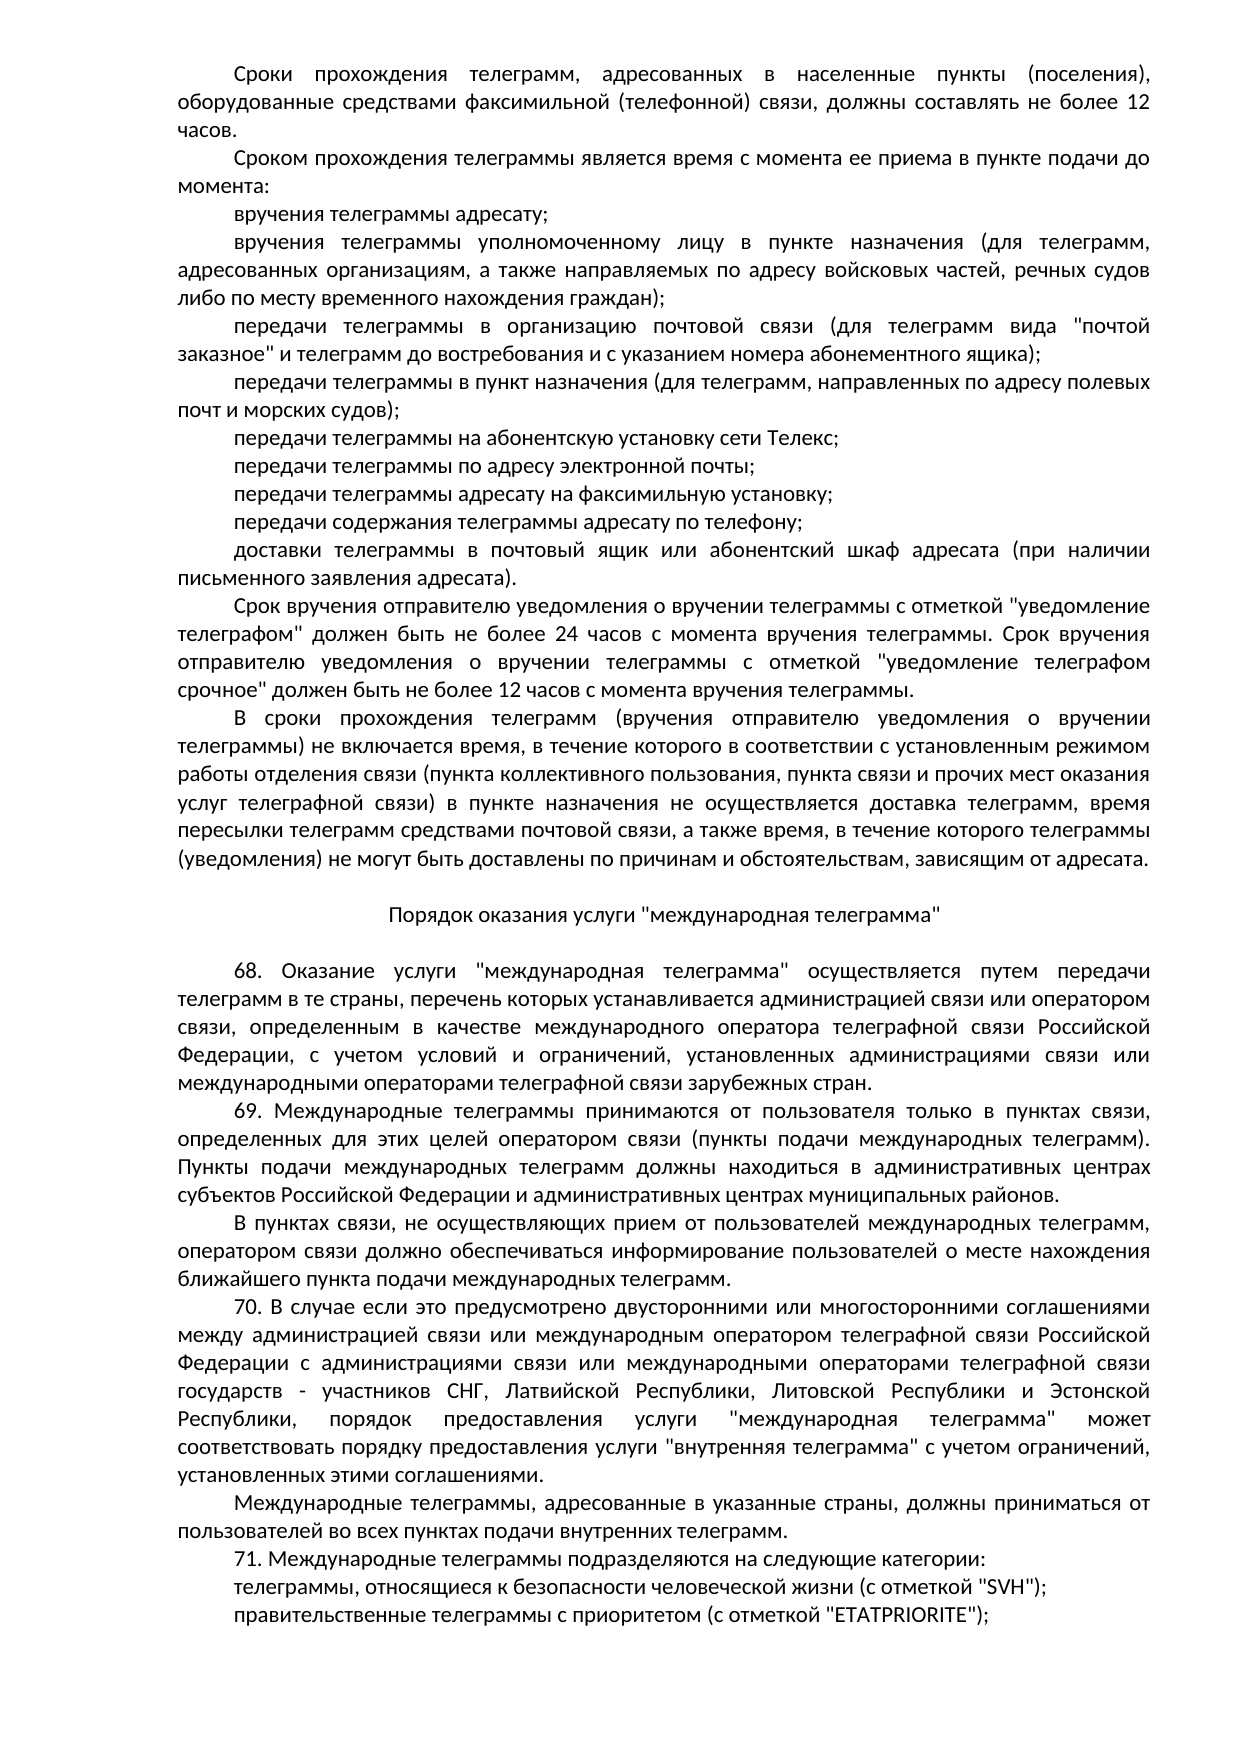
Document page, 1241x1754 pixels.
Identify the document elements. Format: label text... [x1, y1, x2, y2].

text доставки телеграммы в почтовый ящик или абонентский шкаф адресата (при наличии письменного заявления адресата). [177, 535, 1152, 591]
text В пунктах связи, не осуществляющих прием от пользователей международных телеграмм, оператором связи должно обеспечиваться информирование пользователей о месте нахождения ближайшего пункта подачи международных телеграмм. [177, 1208, 1152, 1292]
text Срок вручения отправителю уведомления о вручении телеграммы с отметкой "уведомление телеграфом" должен быть не более 24 часов с момента вручения телеграммы. Срок вручения отправителю уведомления о вручении телеграммы с отметкой "уведомление телеграфом срочное" должен быть не более 12 часов с момента вручения телеграммы. [177, 591, 1152, 703]
text Порядок оказания услуги "международная телеграмма" [177, 900, 1152, 928]
text передачи содержания телеграммы адресату по телефону; [177, 507, 1152, 535]
text телеграммы, относящиеся к безопасности человеческой жизни (с отметкой "SVH"); [177, 1572, 1152, 1600]
text В сроки прохождения телеграмм (вручения отправителю уведомления о вручении телеграммы) не включается время, в течение которого в соответствии с установленным режимом работы отделения связи (пункта коллективного пользования, пункта связи и прочих мест оказания услуг телеграфной связи) в пункте назначения не осуществляется доставка телеграмм, время пересылки телеграмм средствами почтовой связи, а также время, в течение которого телеграммы (уведомления) не могут быть доставлены по причинам и обстоятельствам, зависящим от адресата. [177, 703, 1152, 872]
text Сроком прохождения телеграммы является время с момента ее приема в пункте подачи до момента: [177, 143, 1152, 199]
text передачи телеграммы адресату на факсимильную установку; [177, 479, 1152, 507]
text правительственные телеграммы с приоритетом (с отметкой "ETATPRIORITE"); [177, 1600, 1152, 1628]
text 68. Оказание услуги "международная телеграмма" осуществляется путем передачи телеграмм в те страны, перечень которых устанавливается администрацией связи или оператором связи, определенным в качестве международного оператора телеграфной связи Российской Федерации, с учетом условий и ограничений, установленных администрациями связи или международными операторами телеграфной связи зарубежных стран. [177, 956, 1152, 1096]
text вручения телеграммы адресату; [177, 199, 1152, 227]
text 70. В случае если это предусмотрено двусторонними или многосторонними соглашениями между администрацией связи или международным оператором телеграфной связи Российской Федерации с администрациями связи или международными операторами телеграфной связи государств - участников СНГ, Латвийской Республики, Литовской Республики и Эстонской Республики, порядок предоставления услуги "международная телеграмма" может соответствовать порядку предоставления услуги "внутренняя телеграмма" с учетом ограничений, установленных этими соглашениями. [177, 1292, 1152, 1488]
text передачи телеграммы на абонентскую установку сети Телекс; [177, 423, 1152, 451]
text вручения телеграммы уполномоченному лицу в пункте назначения (для телеграмм, адресованных организациям, а также направляемых по адресу войсковых частей, речных судов либо по месту временного нахождения граждан); [177, 227, 1152, 311]
text передачи телеграммы в организацию почтовой связи (для телеграмм вида "почтой заказное" и телеграмм до востребования и с указанием номера абонементного ящика); [177, 311, 1152, 367]
text 71. Международные телеграммы подразделяются на следующие категории: [177, 1544, 1152, 1572]
text 69. Международные телеграммы принимаются от пользователя только в пунктах связи, определенных для этих целей оператором связи (пункты подачи международных телеграмм). Пункты подачи международных телеграмм должны находиться в административных центрах субъектов Российской Федерации и административных центрах муниципальных районов. [177, 1096, 1152, 1208]
text передачи телеграммы по адресу электронной почты; [177, 451, 1152, 479]
text Международные телеграммы, адресованные в указанные страны, должны приниматься от пользователей во всех пунктах подачи внутренних телеграмм. [177, 1488, 1152, 1544]
text передачи телеграммы в пункт назначения (для телеграмм, направленных по адресу полевых почт и морских судов); [177, 367, 1152, 423]
text Сроки прохождения телеграмм, адресованных в населенные пункты (поселения), оборудованные средствами факсимильной (телефонной) связи, должны составлять не более 12 часов. [177, 59, 1152, 143]
